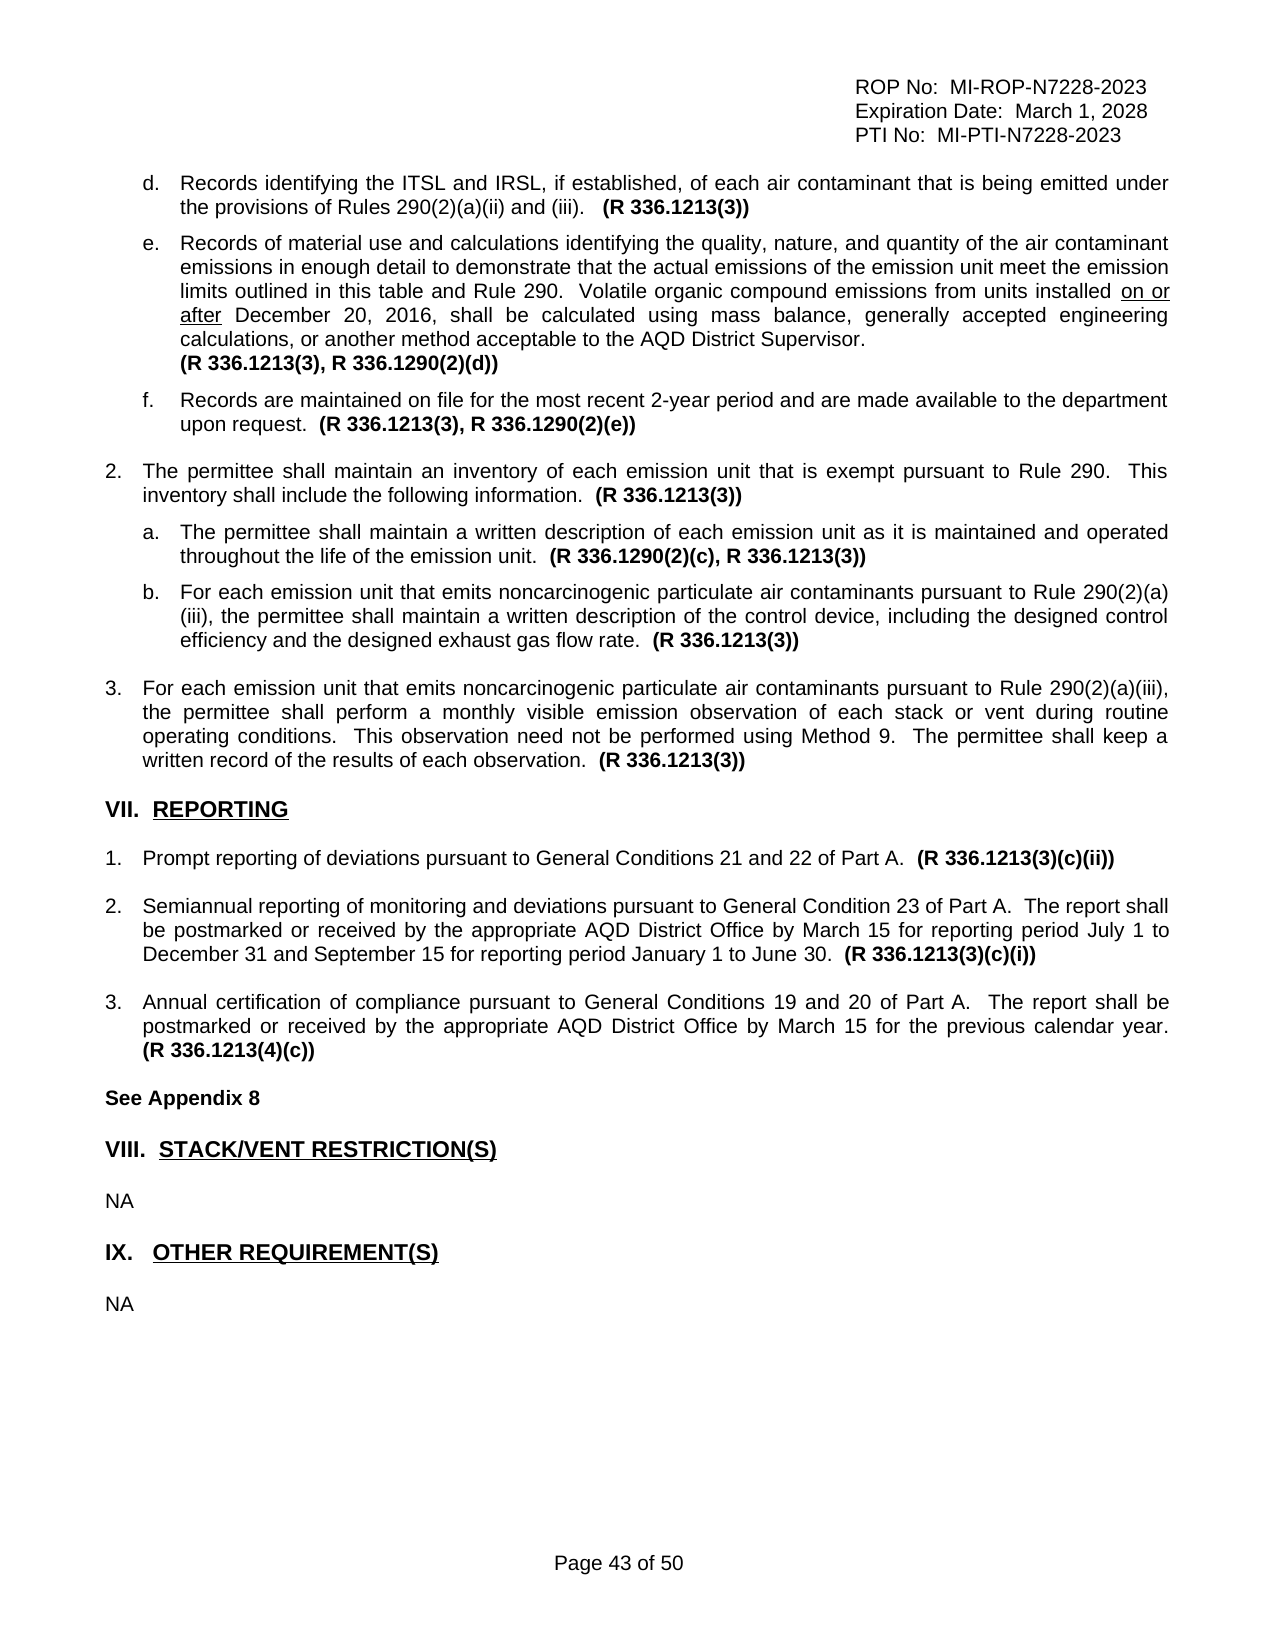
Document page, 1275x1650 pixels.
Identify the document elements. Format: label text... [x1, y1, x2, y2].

text d. Records identifying the ITSL and IRSL, if established, of each air contaminant that is being emitted under the provisions of Rules 290(2)(a)(ii) and (iii). (R 336.1213(3)) [142, 171, 1170, 219]
text See Appendix 8 [105, 1086, 1170, 1110]
text VIII. STACK/VENT RESTRICTION(S) [105, 1136, 1170, 1162]
text 3. For each emission unit that emits noncarcinogenic particulate air contaminants pursuant to Rule 290(2)(a)(iii), the permittee shall perform a monthly visible emission observation of each stack or vent during routine operating conditions. This observation need not be performed using Method 9. The permittee shall keep a written record of the results of each observation. (R 336.1213(3)) [105, 676, 1170, 772]
text 3. Annual certification of compliance pursuant to General Conditions 19 and 20 of Part A. The report shall be postmarked or received by the appropriate AQD District Office by March 15 for the previous calendar year. (R 336.1213(4)(c)) [105, 990, 1170, 1062]
text IX. OTHER REQUIREMENT(S) [105, 1239, 1170, 1265]
text a. The permittee shall maintain a written description of each emission unit as it is maintained and operated throughout the life of the emission unit. (R 336.1290(2)(c), R 336.1213(3)) [142, 520, 1170, 568]
text NA [105, 1189, 1170, 1213]
text VII. REPORTING [105, 796, 1170, 822]
text 2. Semiannual reporting of monitoring and deviations pursuant to General Condition 23 of Part A. The report shall be postmarked or received by the appropriate AQD District Office by March 15 for reporting period July 1 to December 31 and September 15 for reporting period January 1 to June 30. (R 336.1213(3)(c)(i)) [105, 894, 1170, 966]
list Records of material use and calculations identifying the quality, nature, and quantity of the air contaminant emissions in enough detail to demonstrate that the actual emissions of the emission unit meet the emission limits outlined in this table and Rule 290. Volatile organic compound emissions from units installed on or after December 20, 2016, shall be calculated using mass balance, generally accepted engineering calculations, or another method acceptable to the AQD District Supervisor. [142, 231, 1170, 351]
text b. For each emission unit that emits noncarcinogenic particulate air contaminants pursuant to Rule 290(2)(a)(iii), the permittee shall maintain a written description of the control device, including the designed control efficiency and the designed exhaust gas flow rate. (R 336.1213(3)) [142, 580, 1170, 652]
text 2. The permittee shall maintain an inventory of each emission unit that is exempt pursuant to Rule 290. This inventory shall include the following information. (R 336.1213(3)) [105, 459, 1170, 507]
list Records are maintained on file for the most recent 2-year period and are made available to the department upon request. (R 336.1213(3), R 336.1290(2)(e)) [142, 387, 1170, 435]
text NA [105, 1292, 1170, 1316]
text (R 336.1213(3), R 336.1290(2)(d)) [180, 351, 1170, 375]
text 1. Prompt reporting of deviations pursuant to General Conditions 21 and 22 of Part A. (R 336.1213(3)(c)(ii)) [105, 846, 1170, 870]
